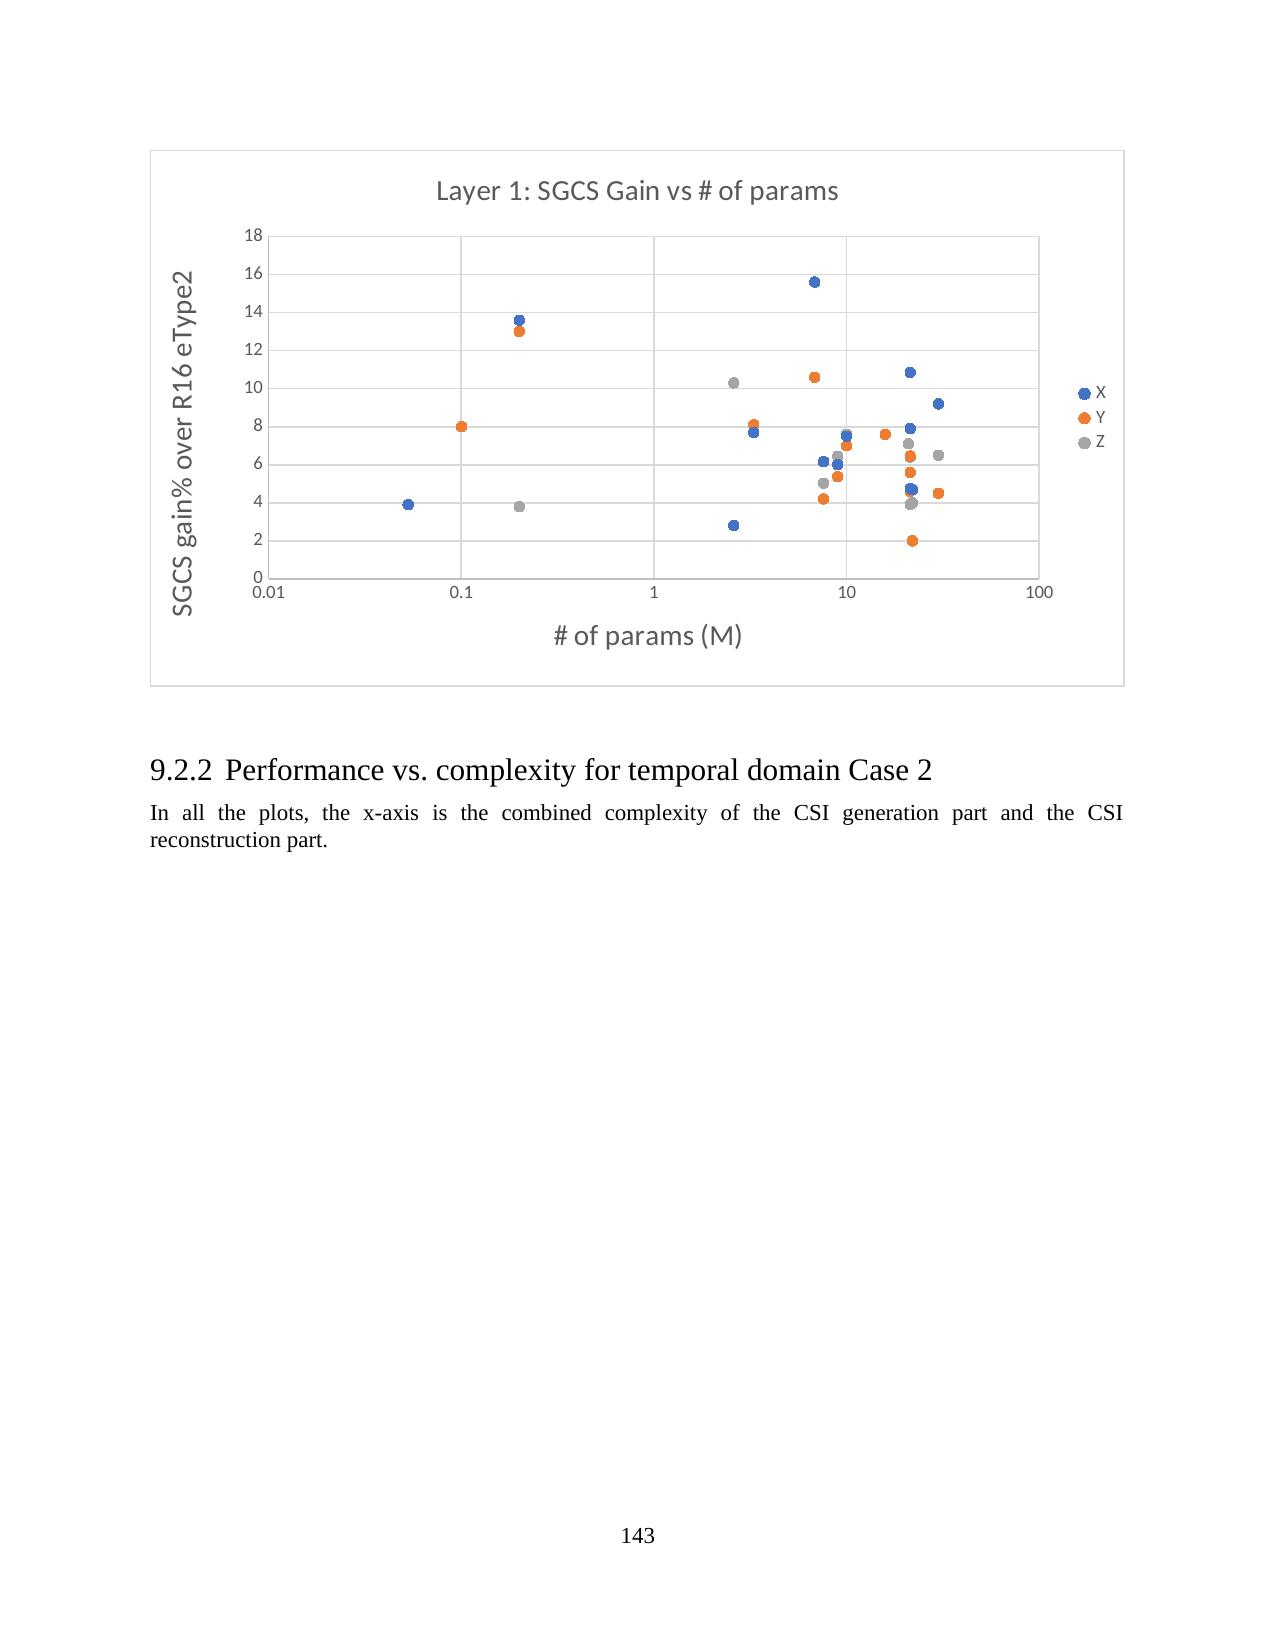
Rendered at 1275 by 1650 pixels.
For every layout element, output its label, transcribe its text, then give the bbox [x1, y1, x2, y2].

subtitle Performance vs. complexity for temporal domain Case 2 [150, 751, 1125, 787]
text In all the plots, the x-axis is the combined complexity of the CSI generation part and the CSI reconstruction part. [150, 799, 1125, 852]
